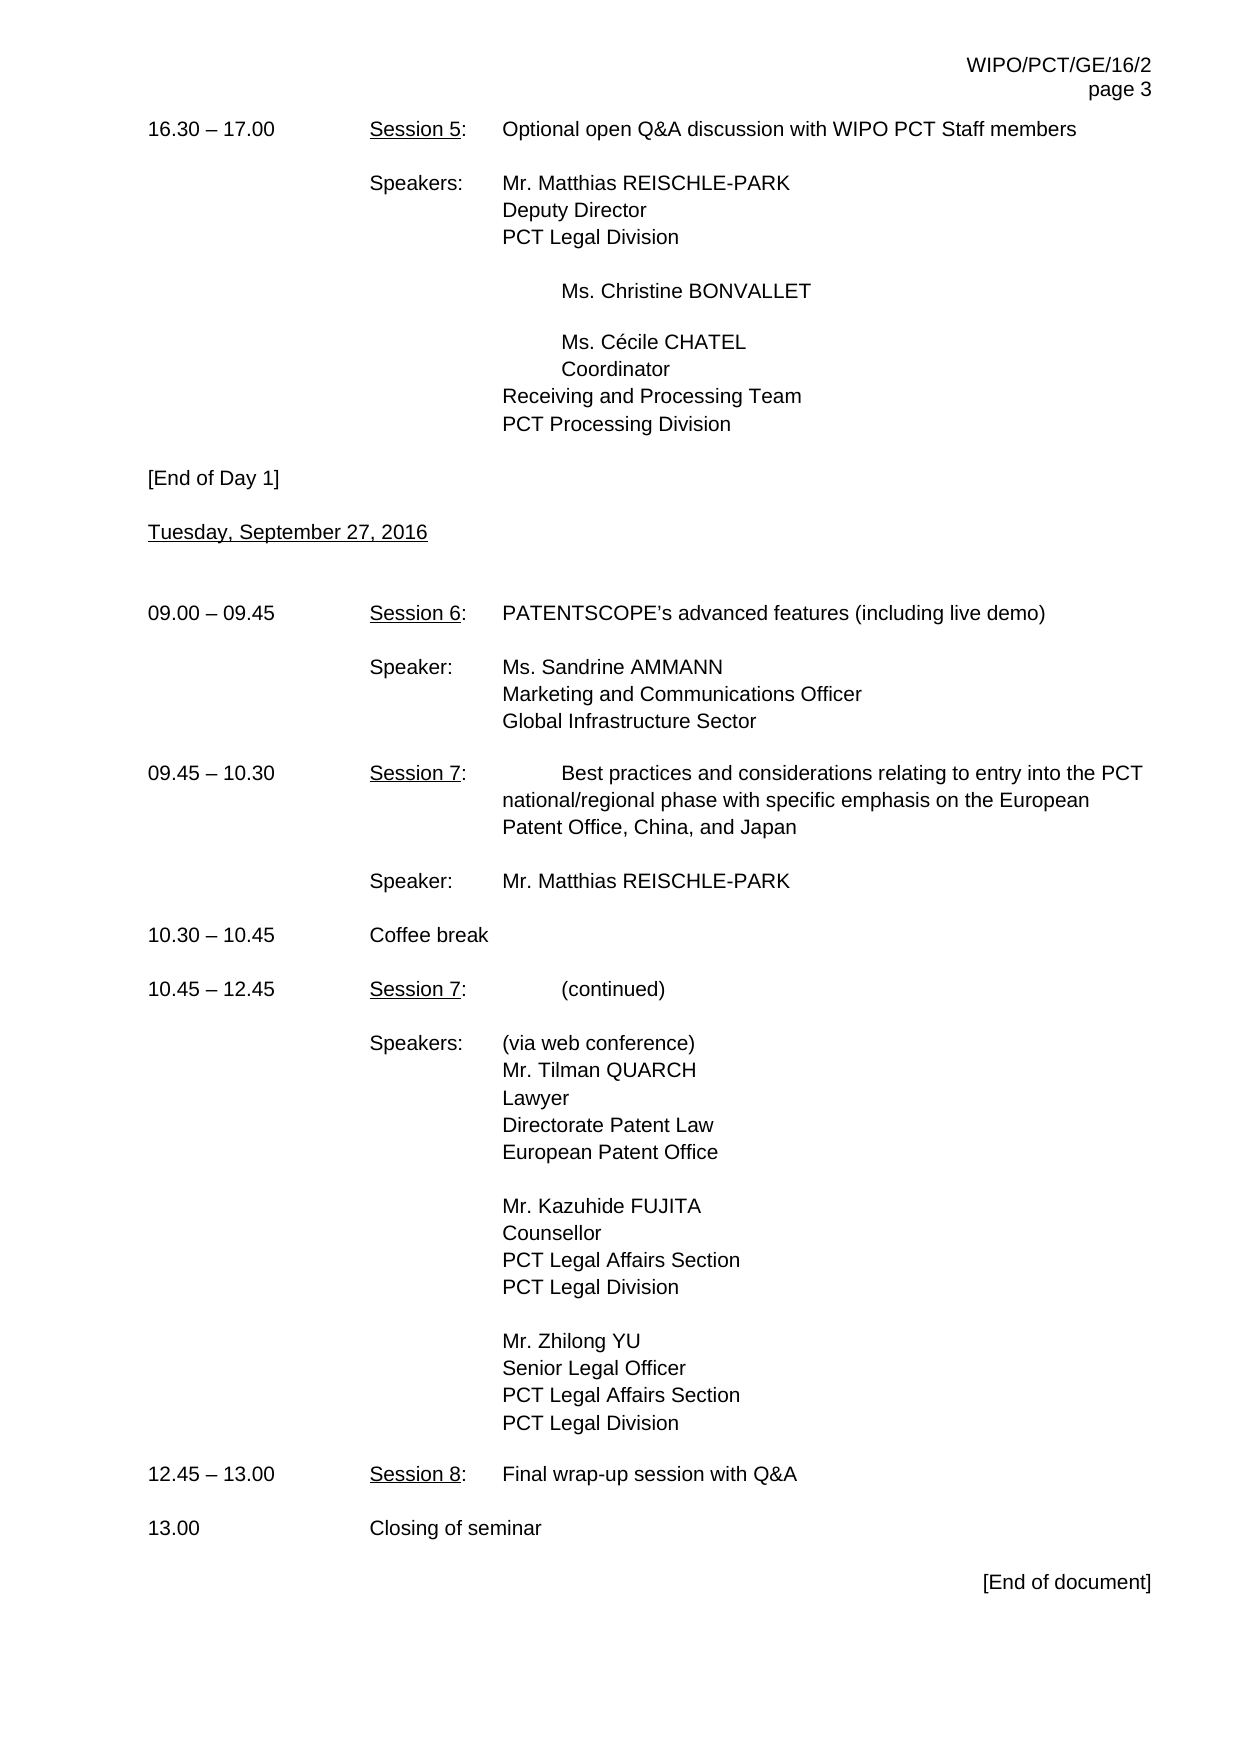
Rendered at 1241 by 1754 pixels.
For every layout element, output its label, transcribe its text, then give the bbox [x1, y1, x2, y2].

text Ms. Christine BONVALLET [148, 276, 1152, 303]
text 10.45 – 12.45 Session 7: (continued) [148, 974, 1152, 1001]
text Deputy Director [148, 195, 1152, 222]
text 16.30 – 17.00 Session 5: Optional open Q&A discussion with WIPO PCT Staff members [148, 113, 1152, 141]
text Receiving and Processing Team [148, 381, 1152, 408]
text Directorate Patent Law [369, 1109, 1152, 1136]
text Marketing and Communications Officer [369, 679, 1152, 706]
text PCT Legal Division [148, 222, 1152, 249]
text Speakers: Mr. Matthias REISCHLE-PARK [148, 168, 1152, 195]
text Speaker: Ms. Sandrine AMMANN [369, 652, 1152, 679]
text 13.00 Closing of seminar [148, 1512, 1152, 1539]
text PCT Legal Affairs Section [369, 1245, 1152, 1272]
text Mr. Kazuhide FUJITA [369, 1191, 1152, 1218]
text Coordinator [148, 354, 1152, 381]
text Global Infrastructure Sector [369, 706, 1152, 733]
text PCT Legal Division [369, 1407, 1152, 1434]
text PCT Processing Division [148, 408, 1152, 435]
text 09.00 – 09.45 Session 6: PATENTSCOPE’s advanced features (including live demo) [148, 598, 1152, 625]
text PCT Legal Division [369, 1272, 1152, 1299]
text Ms. Cécile CHATEL [148, 327, 1152, 354]
text Speaker: Mr. Matthias REISCHLE-PARK [369, 866, 1152, 893]
text Senior Legal Officer [369, 1353, 1152, 1380]
text 09.45 – 10.30 Session 7: Best practices and considerations relating to entry into the PCT national/regional phase with specific emphasis on the European Patent Office, China, and Japan [148, 757, 1152, 838]
text [End of document] [307, 1567, 1152, 1594]
text PCT Legal Affairs Section [369, 1380, 1152, 1407]
text [End of Day 1] [148, 462, 1152, 489]
text Mr. Zhilong YU [369, 1326, 1152, 1353]
text Tuesday, September 27, 2016 [148, 517, 1152, 571]
text Speakers: (via web conference) [369, 1028, 1152, 1055]
text Mr. Tilman QUARCH [369, 1055, 1152, 1082]
text Counsellor [369, 1218, 1152, 1245]
text European Patent Office [369, 1136, 1152, 1163]
text 12.45 – 13.00 Session 8: Final wrap-up session with Q&A [148, 1458, 1152, 1485]
text 10.30 – 10.45 Coffee break [148, 920, 1152, 947]
text Lawyer [369, 1082, 1152, 1109]
